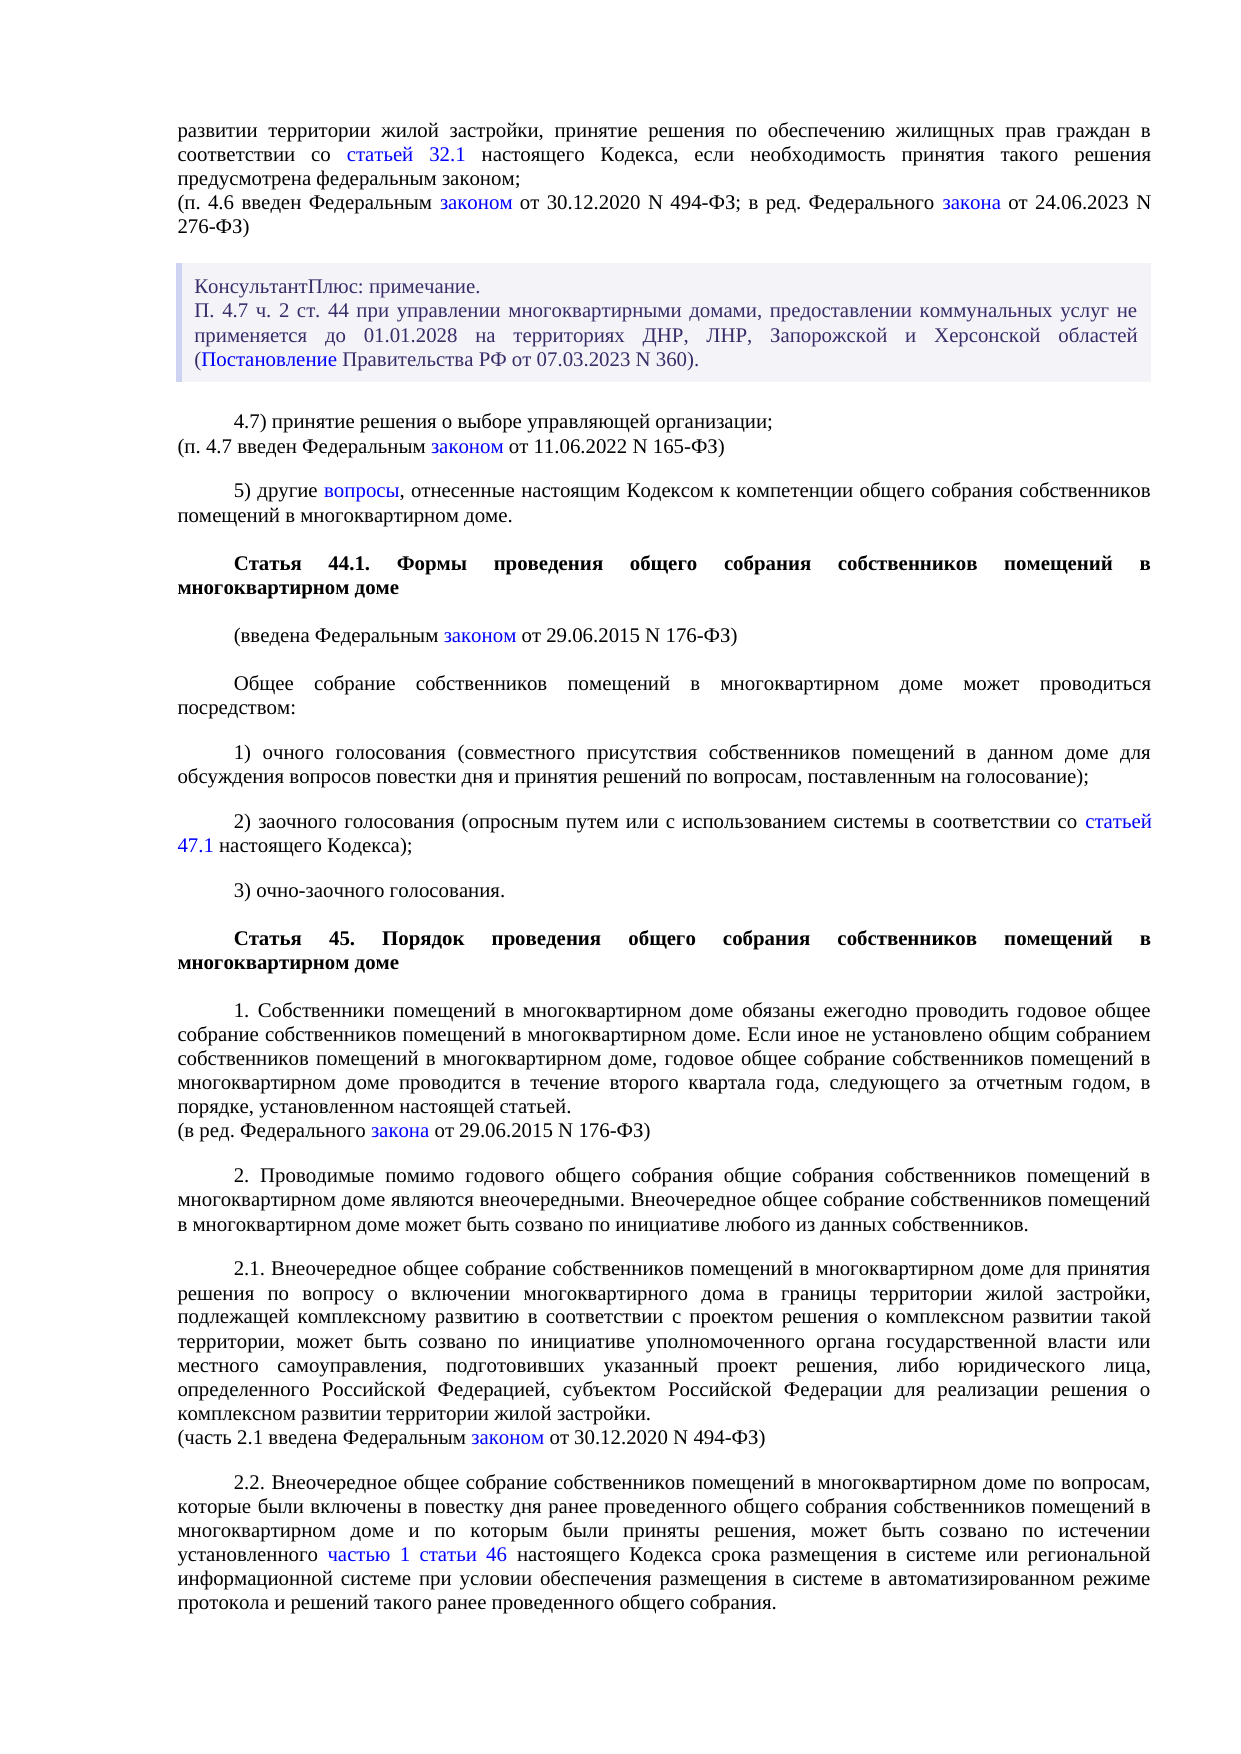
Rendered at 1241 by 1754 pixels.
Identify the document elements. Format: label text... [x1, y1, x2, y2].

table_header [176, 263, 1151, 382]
text (часть 2.1 введена Федеральным законом от 30.12.2020 N 494-ФЗ) [177, 1425, 1152, 1449]
text 5) другие вопросы, отнесенные настоящим Кодексом к компетенции общего собрания собственников помещений в многоквартирном доме. [177, 478, 1152, 527]
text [177, 118, 1152, 190]
title Статья 44.1. Формы проведения общего собрания собственников помещений в многоквартирном доме [177, 551, 1152, 599]
text (п. 4.7 введен Федеральным законом от 11.06.2022 N 165-ФЗ) [177, 433, 1152, 458]
text Общее собрание собственников помещений в многоквартирном доме может проводиться посредством: [177, 671, 1152, 719]
text 2.2. Внеочередное общее собрание собственников помещений в многоквартирном доме по вопросам, которые были включены в повестку дня ранее проведенного общего собрания собственников помещений в многоквартирном доме и по которым были приняты решения, может быть созвано по истечении установленного частью 1 статьи 46 настоящего Кодекса срока размещения в системе или региональной информационной системе при условии обеспечения размещения в системе в автоматизированном режиме протокола и решений такого ранее проведенного общего собрания. [177, 1470, 1152, 1614]
text 2. Проводимые помимо годового общего собрания общие собрания собственников помещений в многоквартирном доме являются внеочередными. Внеочередное общее собрание собственников помещений в многоквартирном доме может быть созвано по инициативе любого из данных собственников. [177, 1163, 1152, 1236]
text 3) очно-заочного голосования. [177, 878, 1152, 902]
text 1. Собственники помещений в многоквартирном доме обязаны ежегодно проводить годовое общее собрание собственников помещений в многоквартирном доме. Если иное не установлено общим собранием собственников помещений в многоквартирном доме, годовое общее собрание собственников помещений в многоквартирном доме проводится в течение второго квартала года, следующего за отчетным годом, в порядке, установленном настоящей статьей. [177, 998, 1152, 1118]
text (п. 4.6 введен Федеральным законом от 30.12.2020 N 494-ФЗ; в ред. Федерального закона от 24.06.2023 N 276-ФЗ) [177, 190, 1152, 238]
text 2.1. Внеочередное общее собрание собственников помещений в многоквартирном доме для принятия решения по вопросу о включении многоквартирного дома в границы территории жилой застройки, подлежащей комплексному развитию в соответствии с проектом решения о комплексном развитии такой территории, может быть созвано по инициативе уполномоченного органа государственной власти или местного самоуправления, подготовивших указанный проект решения, либо юридического лица, определенного Российской Федерацией, субъектом Российской Федерации для реализации решения о комплексном развитии территории жилой застройки. [177, 1256, 1152, 1425]
text (в ред. Федерального закона от 29.06.2015 N 176-ФЗ) [177, 1118, 1152, 1142]
text (введена Федеральным законом от 29.06.2015 N 176-ФЗ) [177, 623, 1152, 647]
text 4.7) принятие решения о выборе управляющей организации; [177, 409, 1152, 433]
text 2) заочного голосования (опросным путем или с использованием системы в соответствии со статьей 47.1 настоящего Кодекса); [177, 809, 1152, 857]
title Статья 45. Порядок проведения общего собрания собственников помещений в многоквартирном доме [177, 926, 1152, 974]
text 1) очного голосования (совместного присутствия собственников помещений в данном доме для обсуждения вопросов повестки дня и принятия решений по вопросам, поставленным на голосование); [177, 740, 1152, 788]
